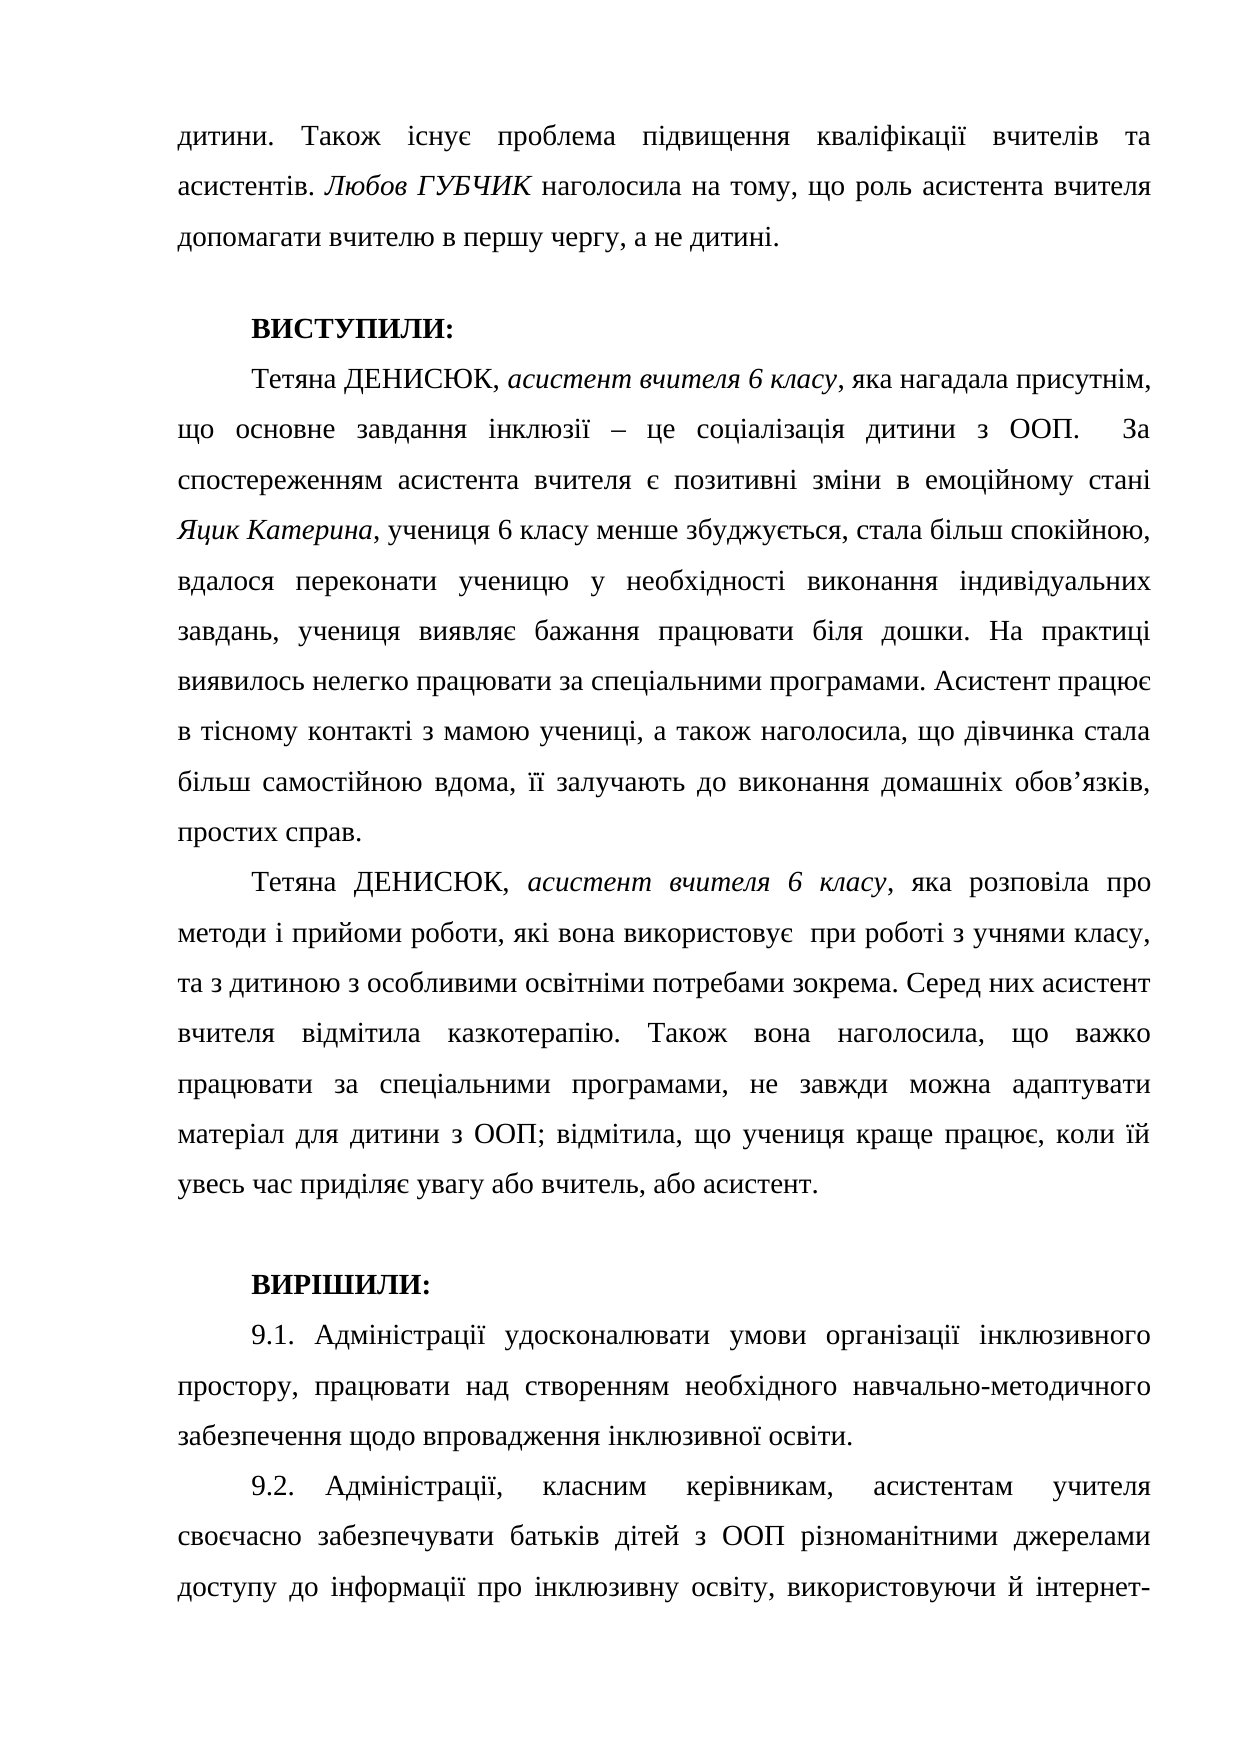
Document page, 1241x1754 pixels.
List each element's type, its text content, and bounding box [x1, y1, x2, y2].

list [177, 118, 1152, 252]
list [177, 1468, 1152, 1602]
list ВИСТУПИЛИ: [177, 311, 1152, 344]
list Тетяна ДЕНИСЮК, асистент вчителя 6 класу, яка нагадала присутнім, що основне завдання інклюзії – це соціалізація дитини з ООП. За спостереженням асистента вчителя є позитивні зміни в емоційному стані Яцик Катерина, учениця 6 класу менше збуджується, стала більш спокійною, вдалося переконати ученицю у необхідності виконання індивідуальних завдань, учениця виявляє бажання працювати біля дошки. На практиці виявилось нелегко працювати за спеціальними програмами. Асистент працює в тісному контакті з мамою учениці, а також наголосила, що дівчинка стала більш самостійною вдома, її залучають до виконання домашніх обов’язків, простих справ. [177, 361, 1152, 848]
text 9.1. Адміністрації удосконалювати умови організації інклюзивного простору, працювати над створенням необхідного навчально-методичного забезпечення щодо впровадження інклюзивної освіти. [177, 1317, 1152, 1451]
list ВИРІШИЛИ: [177, 1267, 1152, 1301]
list Тетяна ДЕНИСЮК, асистент вчителя 6 класу, яка розповіла про методи і прийоми роботи, які вона використовує при роботі з учнями класу, та з дитиною з особливими освітніми потребами зокрема. Серед них асистент вчителя відмітила казкотерапію. Також вона наголосила, що важко працювати за спеціальними програмами, не завжди можна адаптувати матеріал для дитини з ООП; відмітила, що учениця краще працює, коли їй увесь час приділяє увагу або вчитель, або асистент. [177, 864, 1152, 1200]
